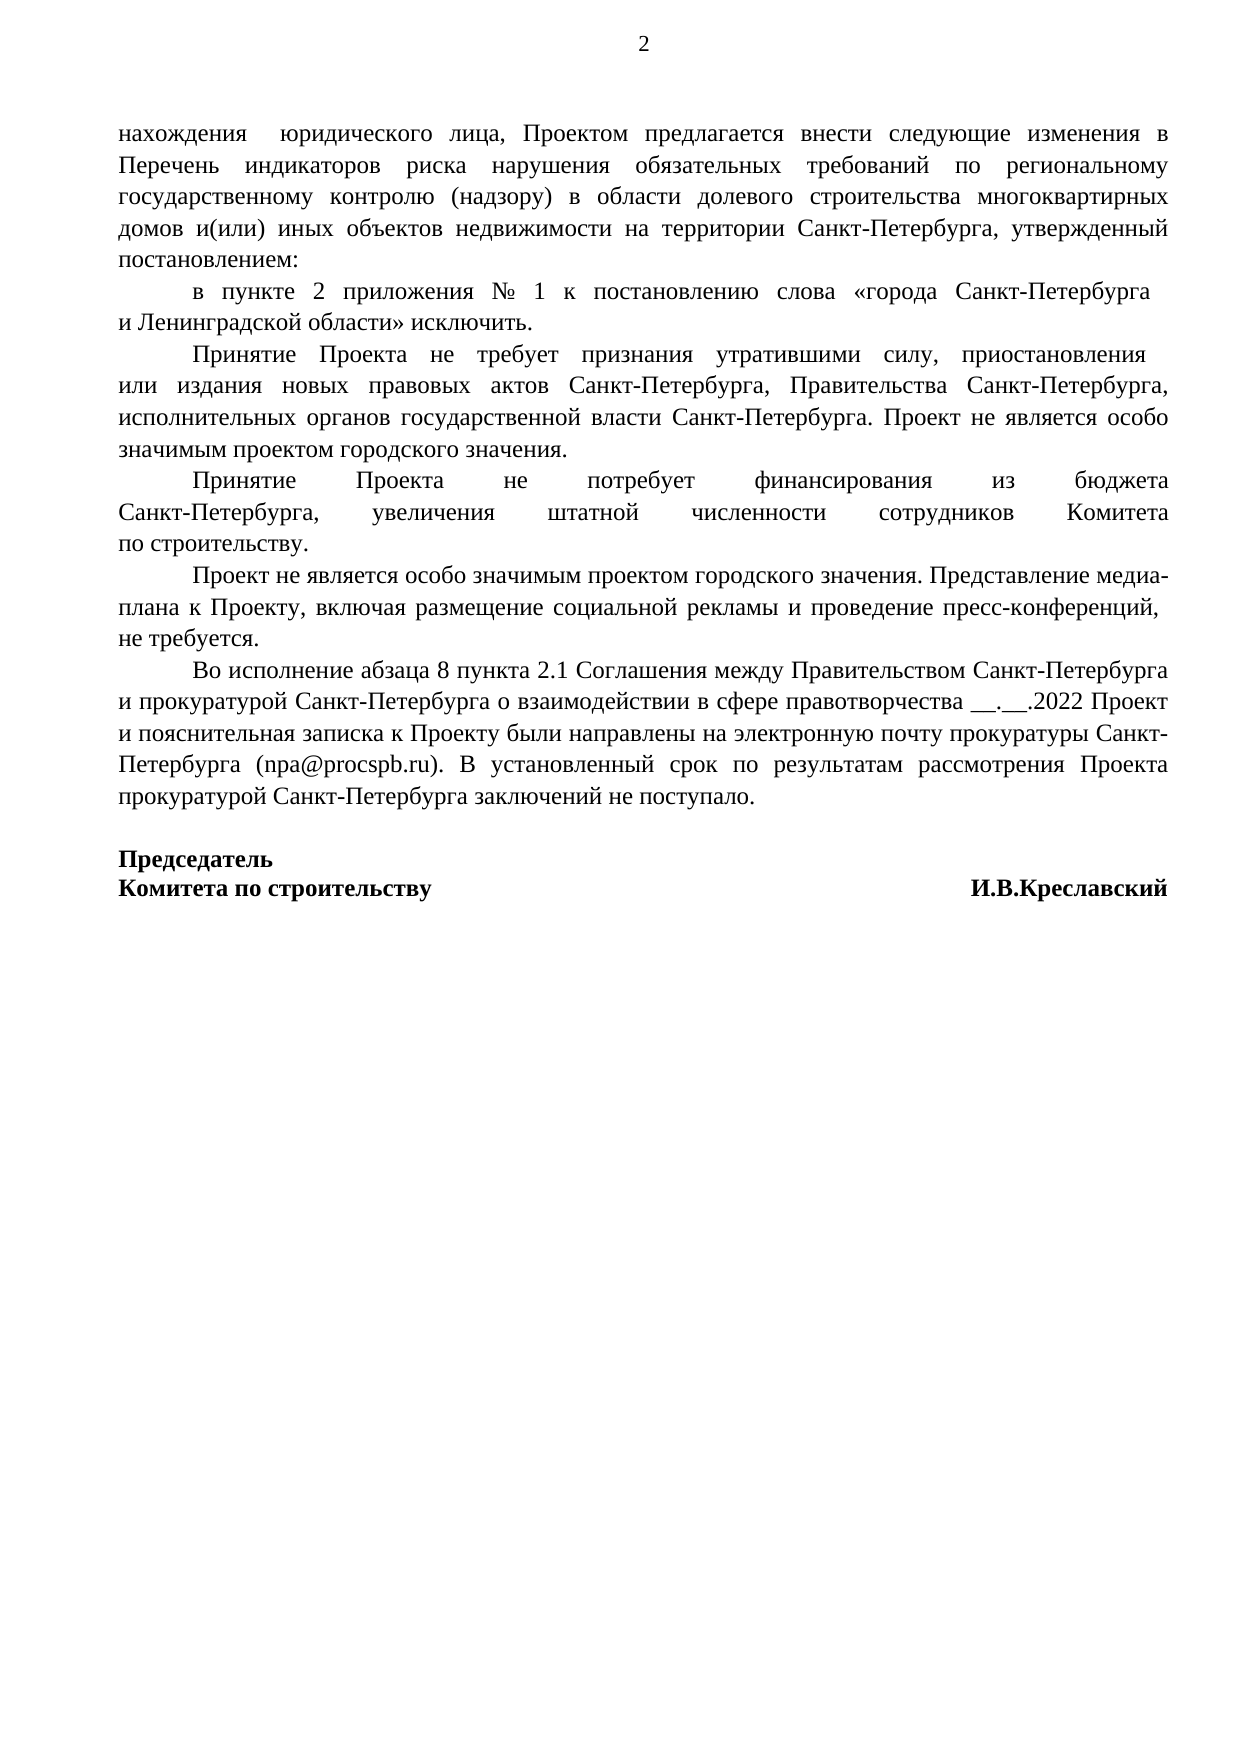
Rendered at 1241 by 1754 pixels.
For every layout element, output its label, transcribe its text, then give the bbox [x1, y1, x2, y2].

text Председатель [118, 844, 1169, 873]
text Проект не является особо значимым проектом городского значения. Представление медиа-плана к Проекту, включая размещение социальной рекламы и проведение пресс-конференций, не требуется. [118, 560, 1169, 652]
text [118, 118, 1169, 273]
text Комитета по строительству И.В.Креславский [118, 873, 1169, 902]
text в пункте 2 приложения № 1 к постановлению слова «города Санкт-Петербурга и Ленинградской области» исключить. [118, 276, 1169, 336]
text Принятие Проекта не требует признания утратившими силу, приостановления или издания новых правовых актов Санкт-Петербурга, Правительства Санкт-Петербурга, исполнительных органов государственной власти Санкт-Петербурга. Проект не является особо значимым проектом городского значения. [118, 339, 1169, 462]
text Во исполнение абзаца 8 пункта 2.1 Соглашения между Правительством Санкт-Петербурга и прокуратурой Санкт-Петербурга о взаимодействии в сфере правотворчества __.__.2022 Проект и пояснительная записка к Проекту были направлены на электронную почту прокуратуры Санкт-Петербурга (npa@procspb.ru). В установленный срок по результатам рассмотрения Проекта прокуратурой Санкт-Петербурга заключений не поступало. [118, 655, 1169, 810]
text Принятие Проекта не потребует финансирования из бюджета Санкт-Петербурга, увеличения штатной численности сотрудников Комитета по строительству. [118, 465, 1169, 557]
